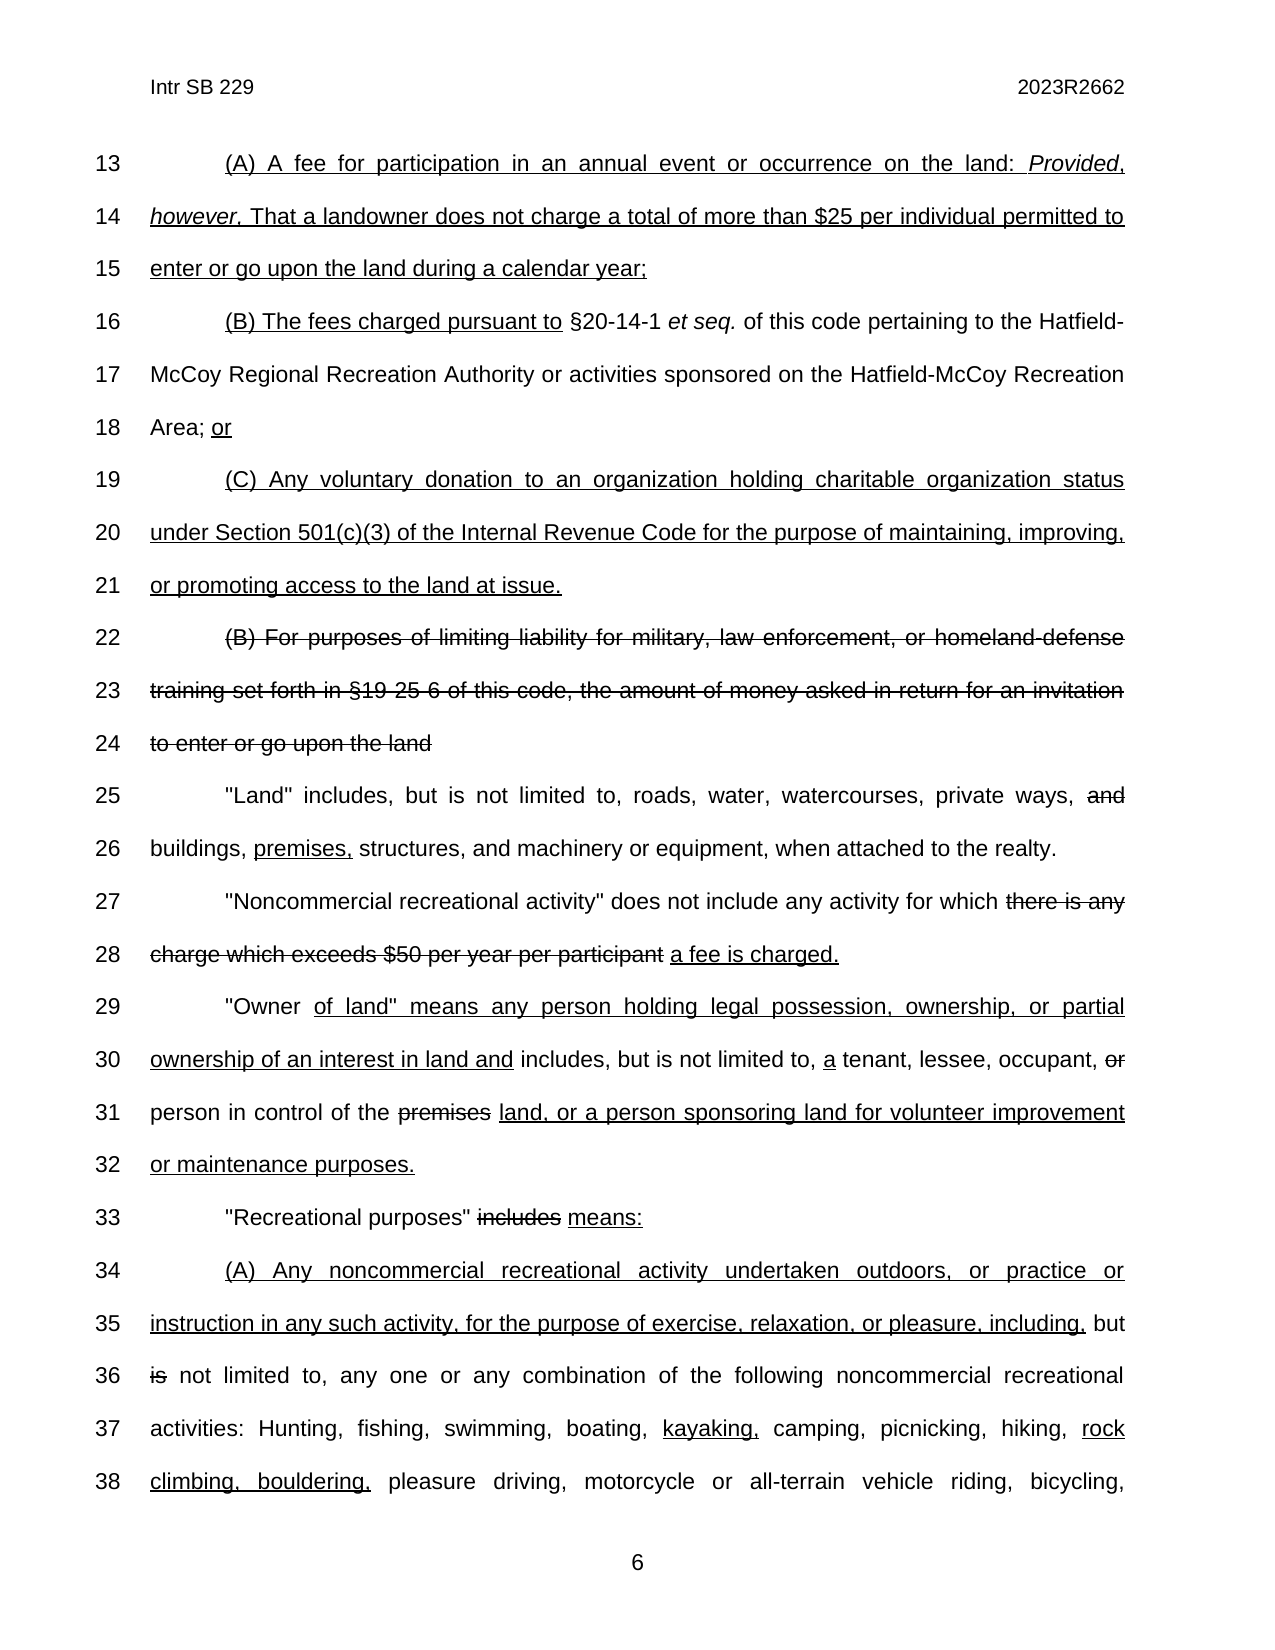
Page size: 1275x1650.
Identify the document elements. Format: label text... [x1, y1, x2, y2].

text "Noncommercial recreational activity" does not include any activity for which there is any charge which exceeds $50 per year per participant a fee is charged. [150, 888, 1125, 967]
text (C) Any voluntary donation to an organization holding charitable organization status under Section 501(c)(3) of the Internal Revenue Code for the purpose of maintaining, improving, or promoting access to the land at issue. [150, 543, 1125, 598]
text "Recreational purposes" includes means: [150, 1204, 1125, 1231]
text (B) The fees charged pursuant to §20-14-1 et seq. of this code pertaining to the Hatfield-McCoy Regional Recreation Authority or activities sponsored on the Hatfield-McCoy Recreation Area; or [150, 308, 1125, 440]
text (A) A fee for participation in an annual event or occurrence on the land: Provided, however, That a landowner does not charge a total of more than $25 per individual permitted to enter or go upon the land during a calendar year; [150, 227, 1125, 282]
text (C) Any voluntary donation to an organization holding charitable organization status under Section 501(c)(3) of the Internal Revenue Code for the purpose of maintaining, improving, or promoting access to the land at issue. [150, 466, 1125, 542]
text (A) A fee for participation in an annual event or occurrence on the land: Provided, however, That a landowner does not charge a total of more than $25 per individual permitted to enter or go upon the land during a calendar year; [150, 150, 1125, 225]
text "Owner of land" means any person holding legal possession, ownership, or partial ownership of an interest in land and includes, but is not limited to, a tenant, lessee, occupant, or person in control of the premises land, or a person sponsoring land for volunteer improvement or maintenance purposes. [150, 993, 1125, 1178]
text (B) For purposes of limiting liability for military, law enforcement, or homeland-defense training set forth in §19-25-6 of this code, the amount of money asked in return for an invitation to enter or go upon the land [150, 624, 1125, 756]
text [150, 1257, 1125, 1494]
text "Land" includes, but is not limited to, roads, water, watercourses, private ways, and buildings, premises, structures, and machinery or equipment, when attached to the realty. [150, 782, 1125, 862]
